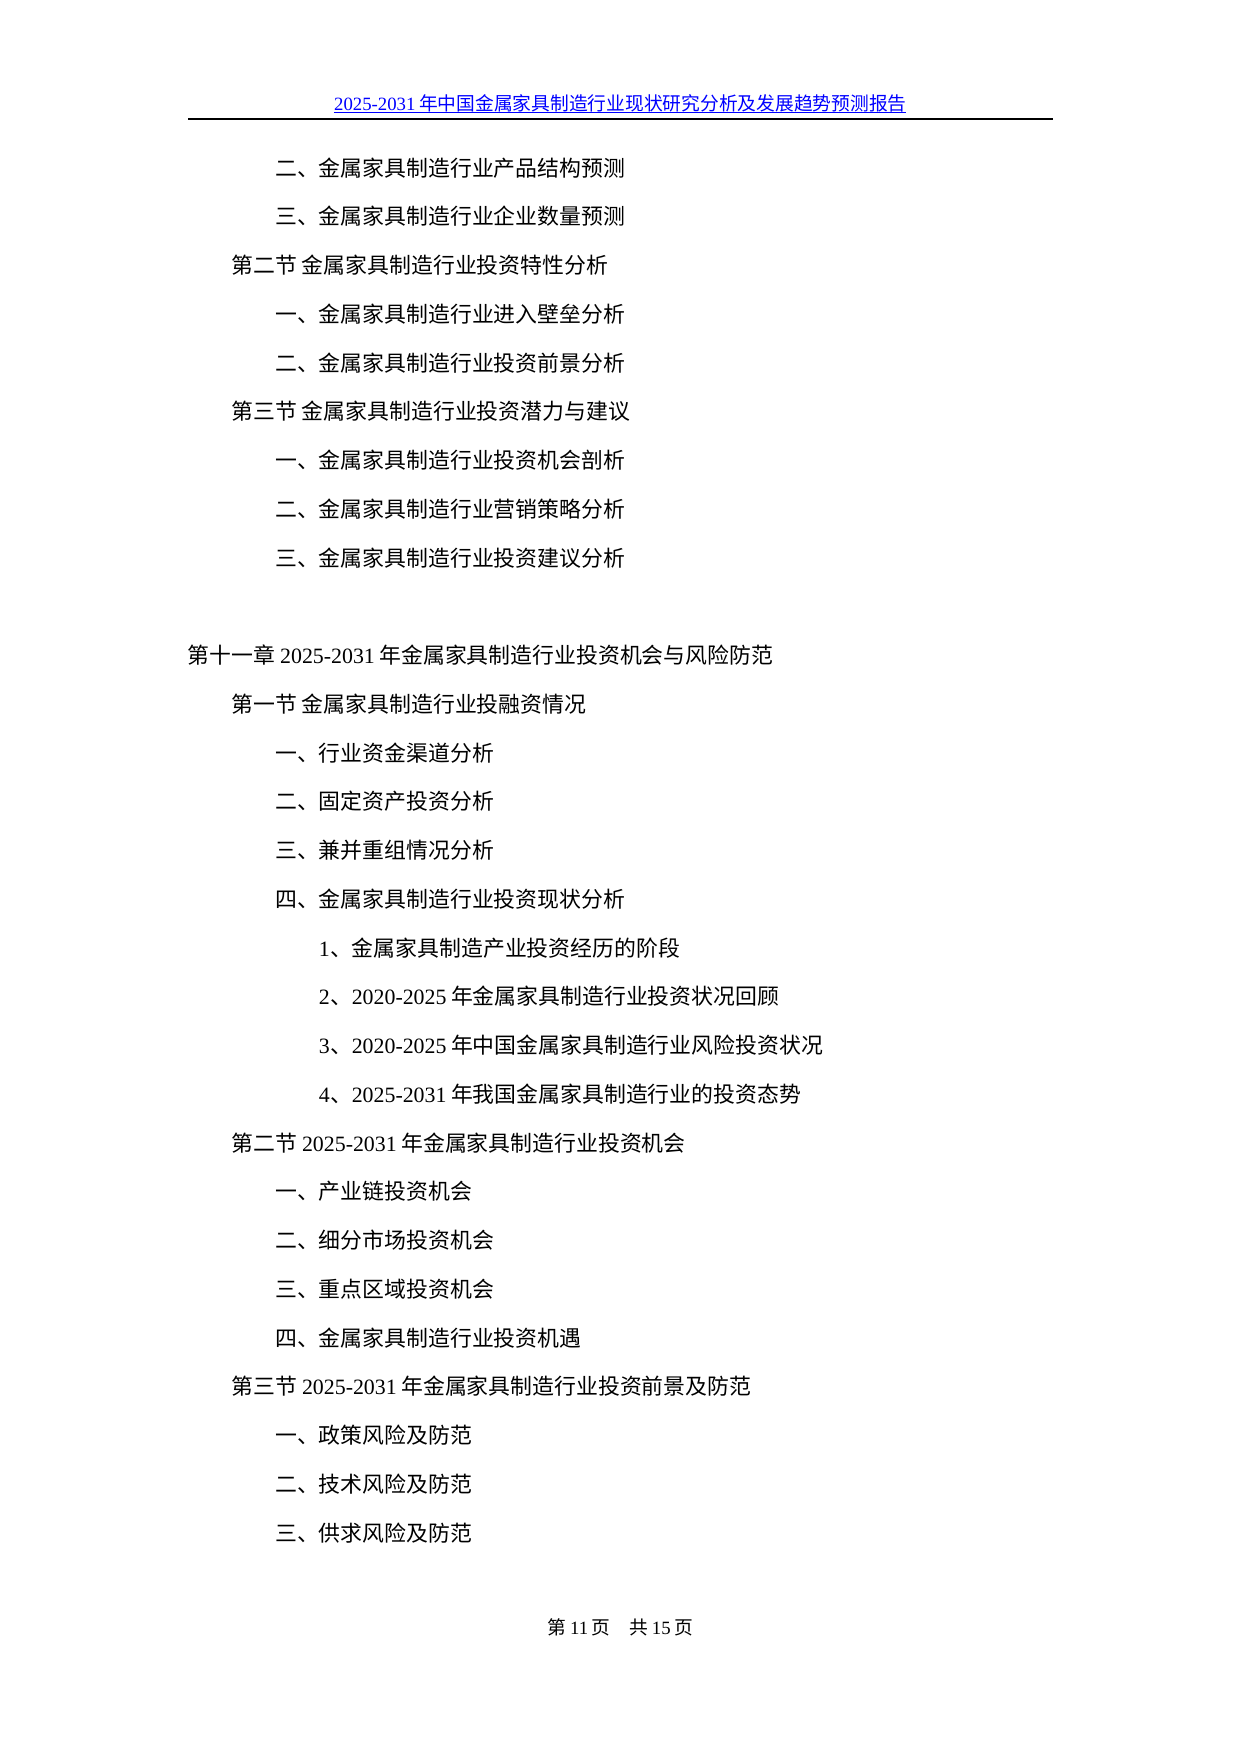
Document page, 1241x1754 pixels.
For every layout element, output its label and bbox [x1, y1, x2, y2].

text [187, 150, 1053, 1548]
